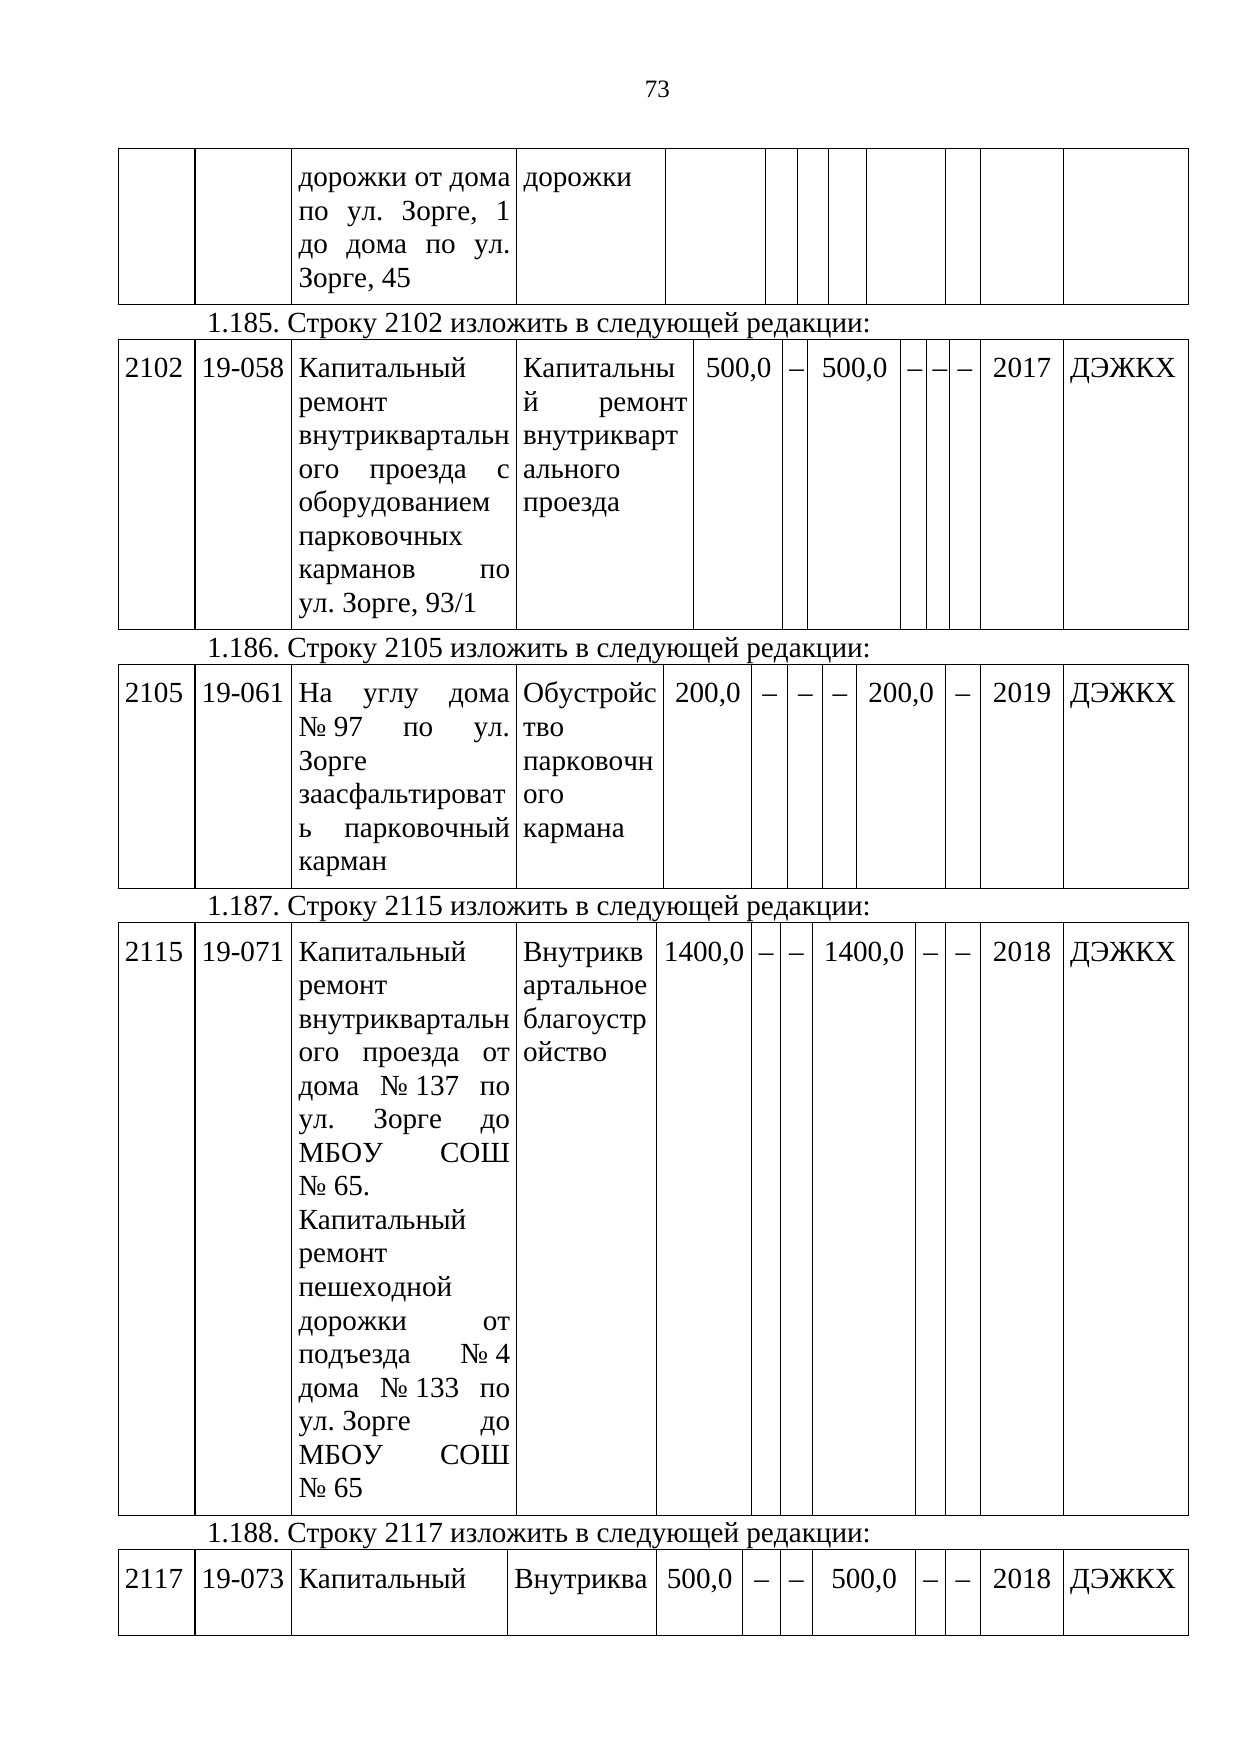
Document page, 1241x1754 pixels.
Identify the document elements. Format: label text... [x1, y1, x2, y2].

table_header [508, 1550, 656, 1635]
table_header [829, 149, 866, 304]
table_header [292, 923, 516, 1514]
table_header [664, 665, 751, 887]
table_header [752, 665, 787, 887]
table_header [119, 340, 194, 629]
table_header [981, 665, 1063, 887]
text 1.186. Строку 2105 изложить в следующей редакции: [133, 630, 1181, 664]
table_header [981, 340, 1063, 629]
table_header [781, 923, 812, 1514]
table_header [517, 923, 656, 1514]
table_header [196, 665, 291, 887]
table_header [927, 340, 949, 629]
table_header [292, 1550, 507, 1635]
text 1.185. Строку 2102 изложить в следующей редакции: [133, 305, 1181, 339]
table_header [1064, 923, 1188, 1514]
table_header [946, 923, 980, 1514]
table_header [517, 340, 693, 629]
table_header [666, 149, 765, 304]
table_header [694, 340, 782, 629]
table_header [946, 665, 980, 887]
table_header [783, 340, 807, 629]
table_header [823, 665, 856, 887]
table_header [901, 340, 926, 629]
text 1.188. Строку 2117 изложить в следующей редакции: [133, 1516, 1181, 1549]
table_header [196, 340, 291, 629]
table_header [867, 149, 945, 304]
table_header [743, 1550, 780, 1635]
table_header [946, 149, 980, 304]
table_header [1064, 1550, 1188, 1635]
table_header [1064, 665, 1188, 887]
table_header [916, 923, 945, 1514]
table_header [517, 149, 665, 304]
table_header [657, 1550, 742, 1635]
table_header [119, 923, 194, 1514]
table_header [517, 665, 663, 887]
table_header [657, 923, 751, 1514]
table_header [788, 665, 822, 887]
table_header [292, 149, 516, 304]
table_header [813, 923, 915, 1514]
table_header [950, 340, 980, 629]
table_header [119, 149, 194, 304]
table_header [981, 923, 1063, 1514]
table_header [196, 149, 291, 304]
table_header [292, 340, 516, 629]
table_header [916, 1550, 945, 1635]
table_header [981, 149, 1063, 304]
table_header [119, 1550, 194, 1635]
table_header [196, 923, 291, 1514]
text 1.187. Строку 2115 изложить в следующей редакции: [133, 889, 1181, 922]
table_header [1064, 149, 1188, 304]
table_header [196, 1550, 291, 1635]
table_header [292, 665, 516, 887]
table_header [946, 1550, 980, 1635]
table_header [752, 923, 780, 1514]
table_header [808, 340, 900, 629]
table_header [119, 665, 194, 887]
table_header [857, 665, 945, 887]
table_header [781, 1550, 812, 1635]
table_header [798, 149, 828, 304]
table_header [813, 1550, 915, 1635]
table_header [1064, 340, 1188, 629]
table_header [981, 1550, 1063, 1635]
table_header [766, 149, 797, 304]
